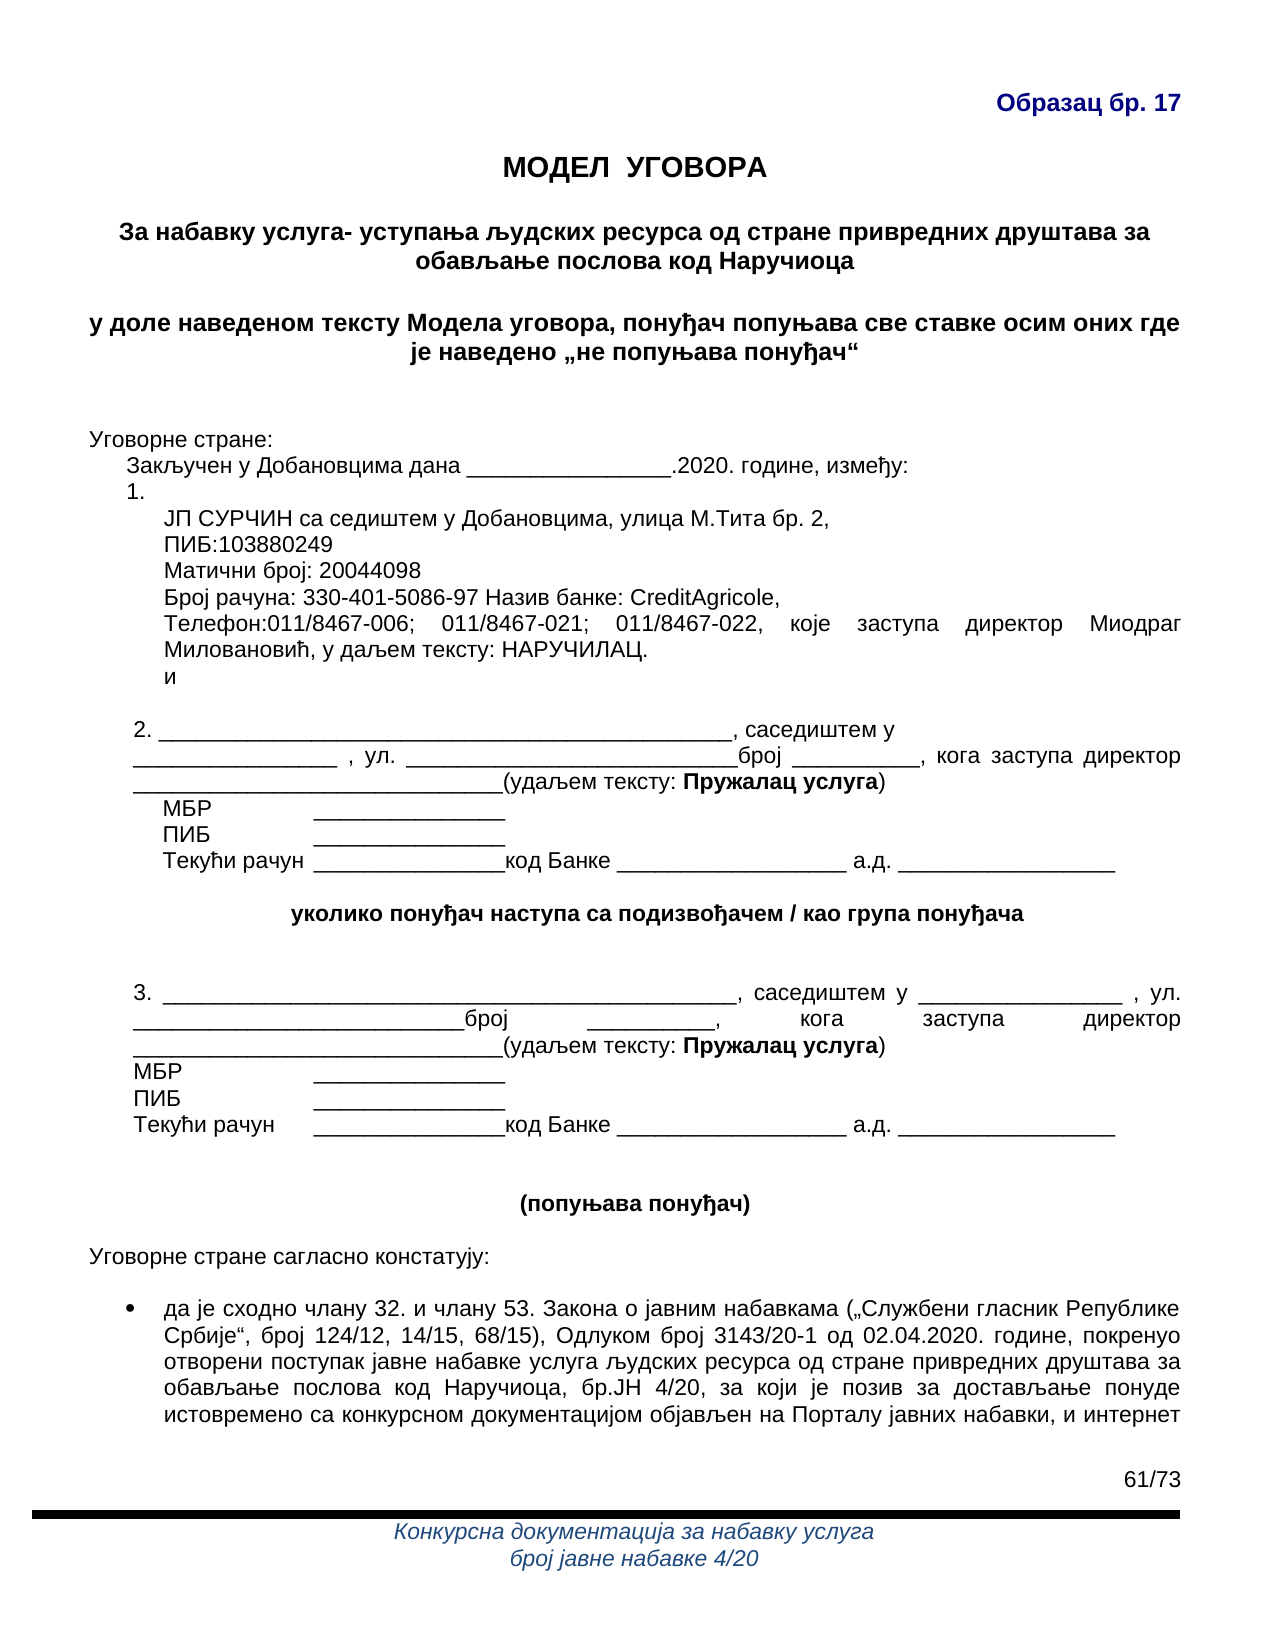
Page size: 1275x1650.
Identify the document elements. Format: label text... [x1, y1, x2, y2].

text 3. _____________________________________________, саседиштем у ________________ , ул. __________________________број __________, кога заступа директор _____________________________(удаљем тексту: Пружалац услуга) [133, 979, 1181, 1058]
text За набавку услуга- уступања људских ресурса од стране привредних друштава за обављање послова код Наручиоца [89, 217, 1181, 275]
text ПИБ:103880249 [164, 531, 1181, 557]
text МОДЕЛ УГОВОРА [89, 150, 1181, 184]
text ЈП СУРЧИН са седиштем у Добановцима, улица М.Тита бр. 2, [164, 505, 1181, 531]
text МБР _______________ [162, 794, 1181, 821]
text Текући рачун _______________код Банке __________________ а.д. _________________ [162, 847, 1181, 874]
text ________________ , ул. __________________________број __________, кога заступа директор _____________________________(удаљем тексту: Пружалац услуга) [133, 742, 1181, 794]
text Број рачуна: 330-401-5086-97 Назив банке: CreditAgricole, [164, 584, 1181, 610]
text Текући рачун _______________код Банке __________________ а.д. _________________ [133, 1111, 1181, 1137]
text и [164, 663, 1181, 689]
text Уговорне стране сагласно констатују: [89, 1243, 1181, 1269]
text уколико понуђач наступа са подизвођачем / као група понуђача [133, 900, 1181, 926]
text Образац бр. 17 [89, 88, 1181, 117]
text Матични број: 20044098 [164, 557, 1181, 584]
text Закључен у Добановцима дана ________________.2020. године, између: [126, 452, 1181, 478]
text ПИБ _______________ [162, 821, 1181, 847]
text ПИБ _______________ [133, 1084, 1181, 1111]
text у доле наведеном тексту Модела уговора, понуђач попуњава све ставке осим оних где је наведено „не попуњава понуђач“ [89, 308, 1181, 366]
text 2. _____________________________________________, саседиштем у [133, 716, 1181, 742]
text МБР _______________ [133, 1058, 1181, 1084]
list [126, 1295, 1181, 1427]
text (попуњава понуђач) [89, 1190, 1181, 1216]
text 1. [126, 478, 1181, 505]
text Телефон:011/8467-006; 011/8467-021; 011/8467-022, коje заступа директор Миодраг Миловановић, у даљем тексту: НАРУЧИЛАЦ. [164, 610, 1181, 663]
text Уговорне стране: [89, 426, 1181, 452]
